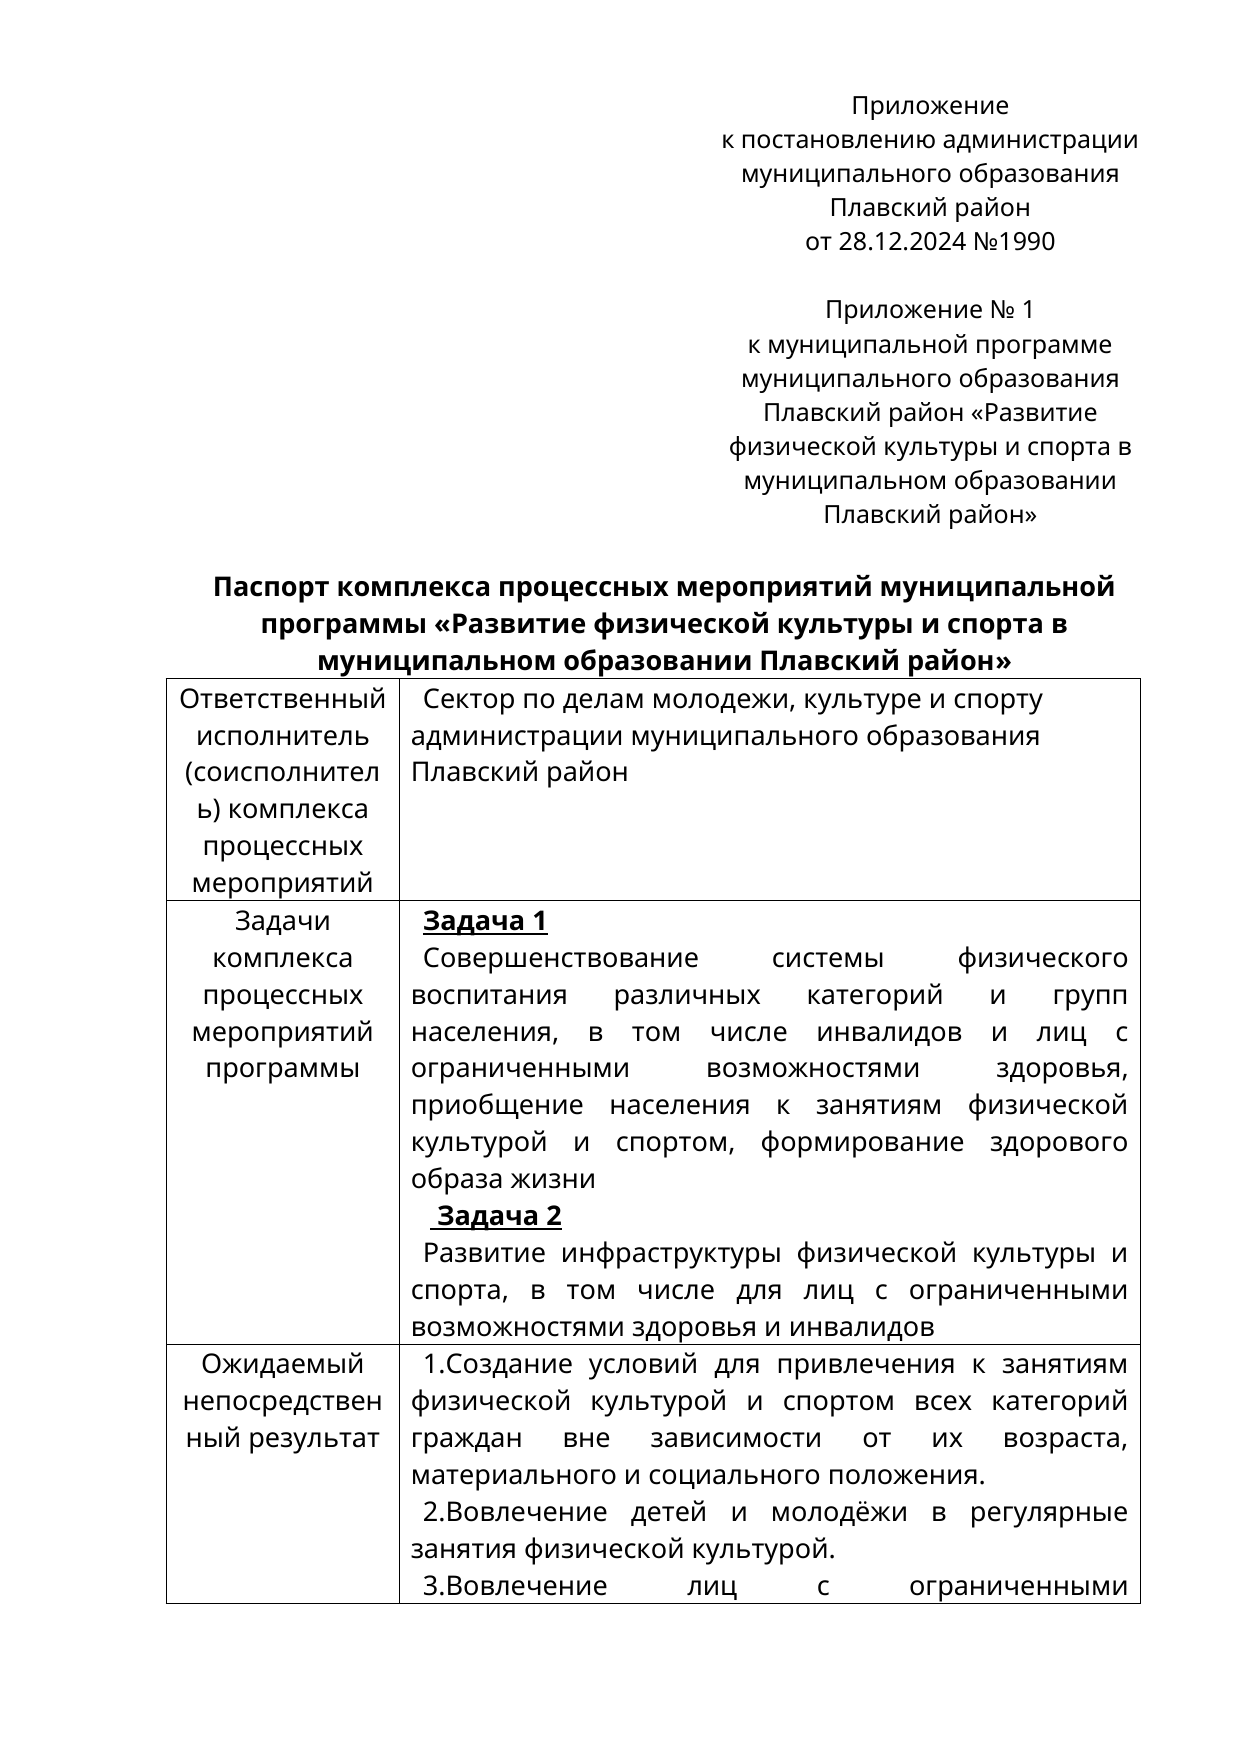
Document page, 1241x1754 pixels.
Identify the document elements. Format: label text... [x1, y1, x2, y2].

text Приложение № 1 [709, 292, 1152, 326]
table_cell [167, 1345, 399, 1603]
text Плавский район [709, 190, 1152, 224]
table_cell Задача 1 Совершенствование системы физического воспитания различных категорий и групп населения, в том числе инвалидов и лиц с ограниченными возможностями здоровья, приобщение населения к занятиям физической культурой и спортом, формирование здорового образа жизни Задача 2 Развитие инфраструктуры физической культуры и спорта, в том числе для лиц с ограниченными возможностями здоровья и инвалидов [400, 901, 1140, 1344]
text Паспорт комплекса процессных мероприятий муниципальной программы «Развитие физической культуры и спорта в муниципальном образовании Плавский район» [177, 567, 1152, 678]
text Плавский район «Развитие физической культуры и спорта в муниципальном образовании Плавский район» [709, 394, 1152, 531]
text к муниципальной программе муниципального образования [709, 326, 1152, 394]
table_header Сектор по делам молодежи, культуре и спорту администрации муниципального образования Плавский район [400, 679, 1140, 900]
table_cell Задачи комплекса процессных мероприятий программы [167, 901, 399, 1344]
text Приложение [709, 88, 1152, 122]
text к постановлению администрации [709, 122, 1152, 156]
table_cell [400, 1345, 1140, 1603]
text от 28.12.2024 №1990 [709, 224, 1152, 258]
text муниципального образования [709, 156, 1152, 190]
table_header Ответственный исполнитель (соисполнитель) комплекса процессных мероприятий [167, 679, 399, 900]
